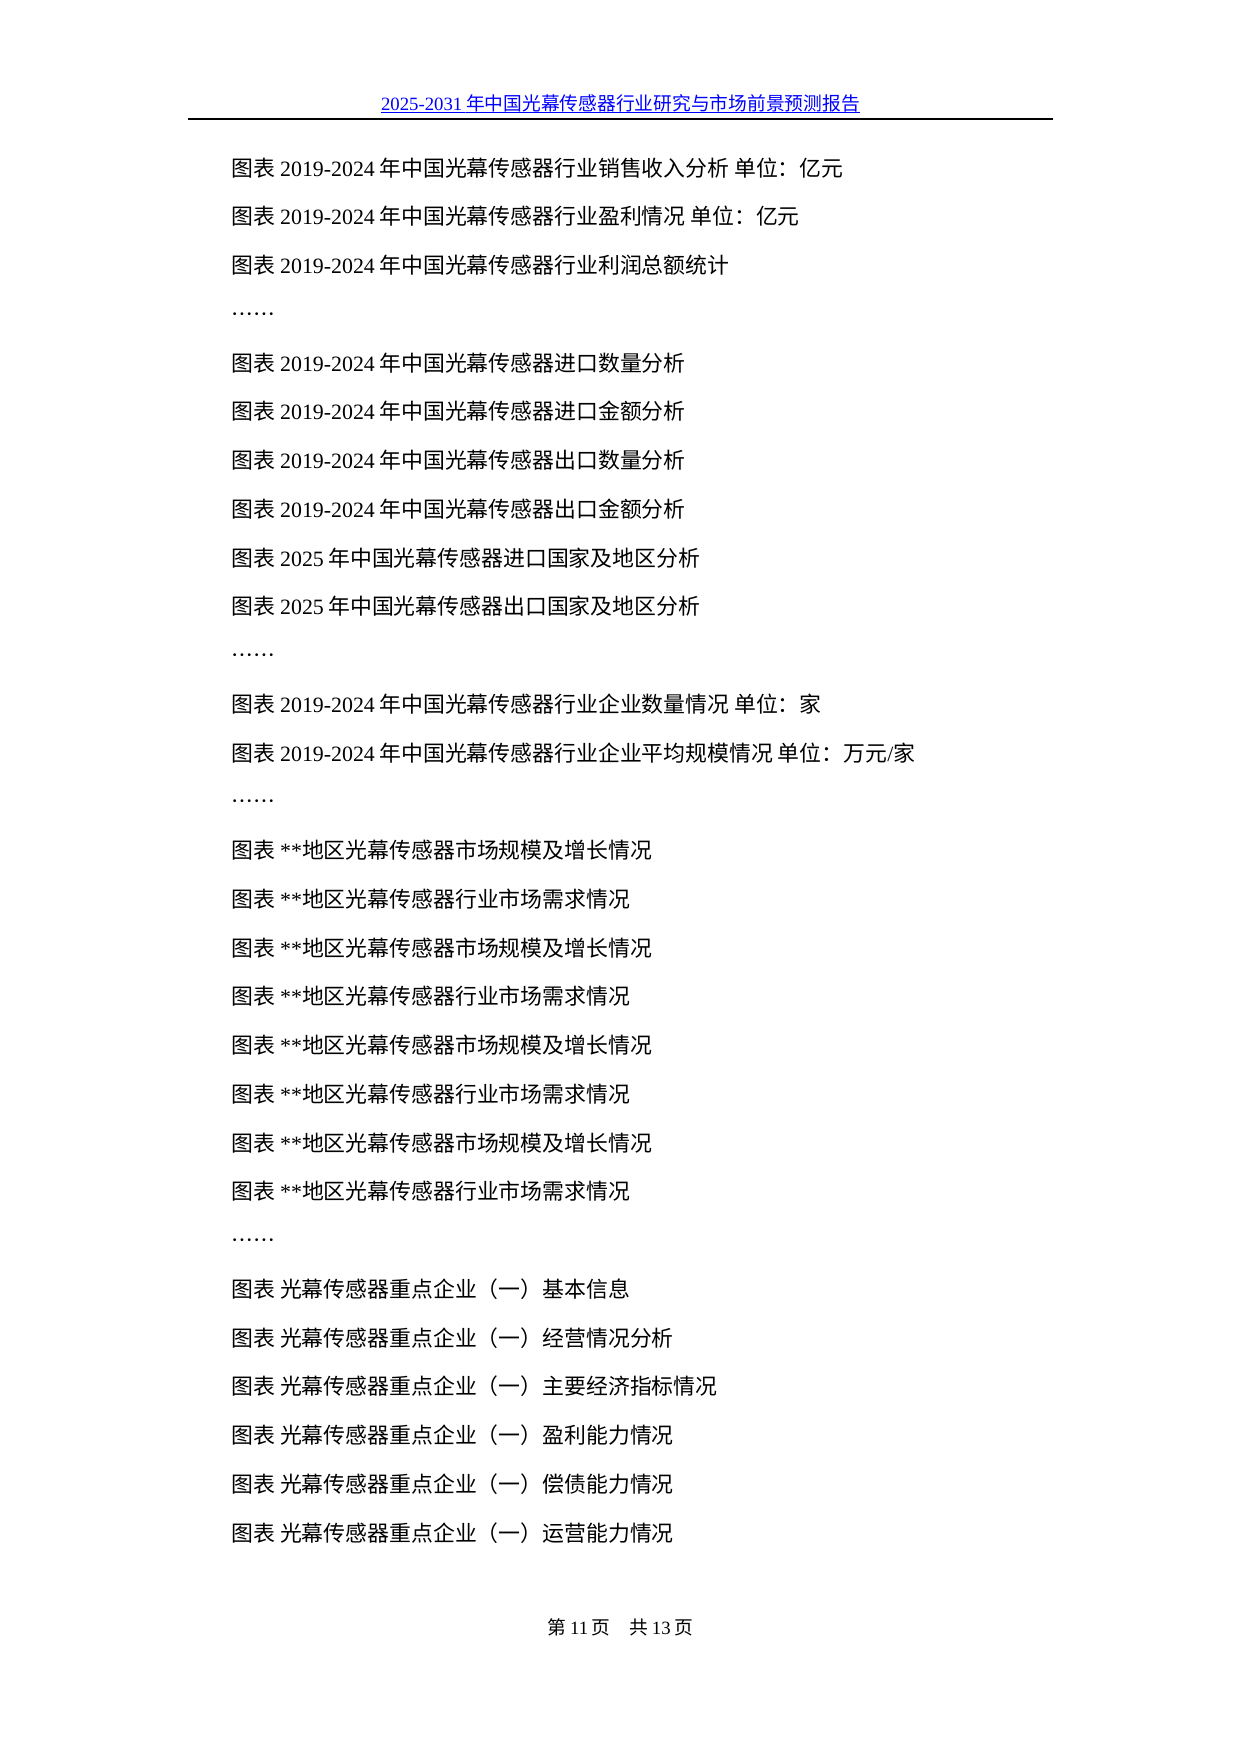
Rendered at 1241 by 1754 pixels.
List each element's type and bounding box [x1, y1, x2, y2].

text [187, 150, 1053, 1548]
